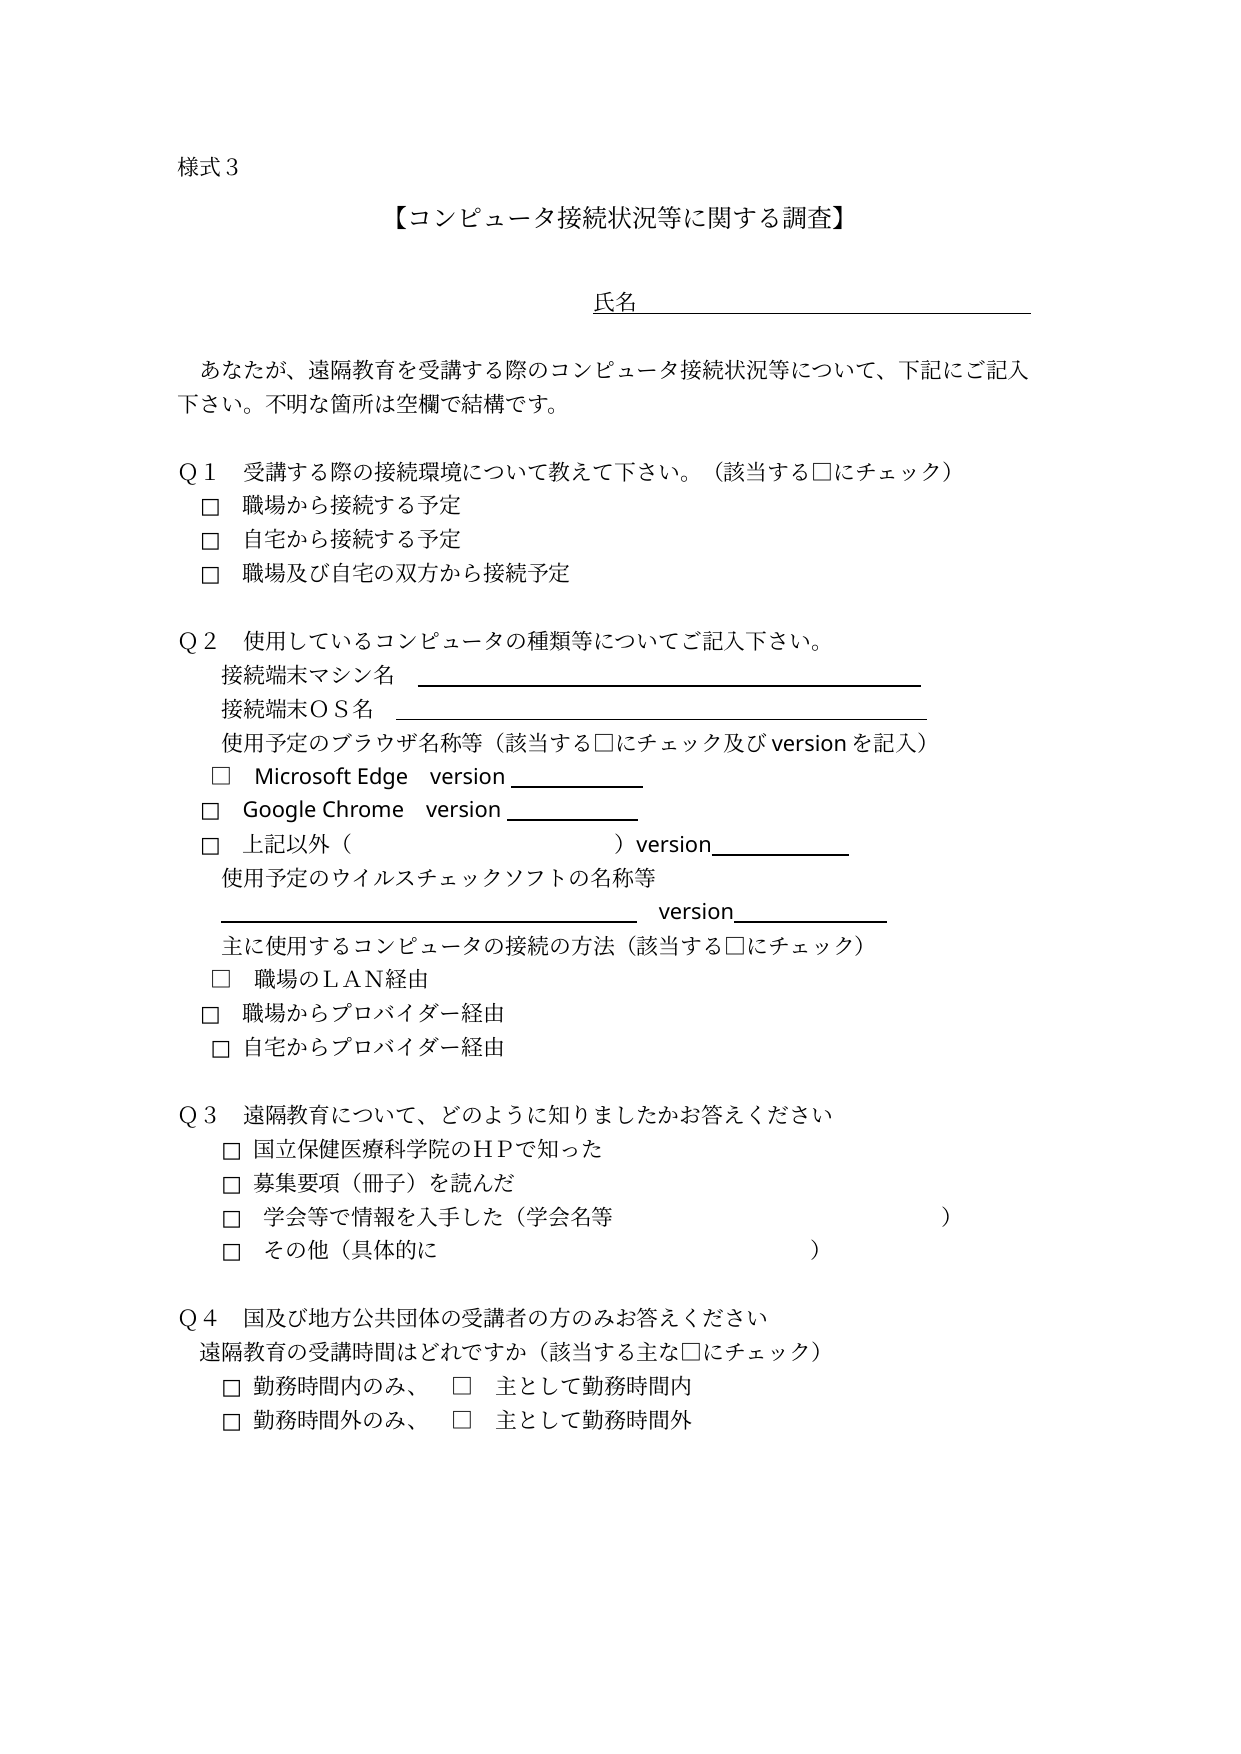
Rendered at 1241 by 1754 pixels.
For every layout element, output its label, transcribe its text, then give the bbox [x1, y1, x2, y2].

text □ 勤務時間外のみ、 □ 主として勤務時間外 [177, 1402, 1063, 1436]
text □ 職場及び自宅の双方から接続予定 [177, 555, 1063, 589]
text □ 職場から接続する予定 [177, 488, 1063, 521]
text 氏名 [177, 284, 1063, 318]
text 使用予定のブラウザ名称等（該当する□にチェック及びversionを記入） [177, 724, 1063, 758]
text □ 自宅からプロバイダー経由 [177, 1029, 1063, 1063]
text 様式３ [177, 149, 1063, 183]
text □ 職場からプロバイダー経由 [177, 995, 1063, 1029]
text 接続端末ＯＳ名 [177, 691, 1063, 724]
text □ 上記以外（ ）version [177, 826, 1063, 860]
text 接続端末マシン名 [177, 657, 1063, 691]
text 【コンピュータ接続状況等に関する調査】 [177, 183, 1063, 251]
text 下さい。不明な箇所は空欄で結構です。 [177, 386, 1063, 420]
text Ｑ２ 使用しているコンピュータの種類等についてご記入下さい。 [177, 623, 1063, 657]
text Ｑ３ 遠隔教育について、どのように知りましたかお答えください [177, 1097, 1063, 1131]
text □ 学会等で情報を入手した（学会名等 ） [177, 1198, 1063, 1232]
text □ 自宅から接続する予定 [177, 521, 1063, 555]
text version [177, 894, 1063, 928]
text 主に使用するコンピュータの接続の方法（該当する□にチェック） [177, 928, 1063, 962]
text □ 職場のＬＡＮ経由 [177, 962, 1063, 995]
text □ その他（具体的に ） [177, 1232, 1063, 1266]
text □ Google Chrome version [177, 792, 1063, 826]
text □ 国立保健医療科学院のＨＰで知った [177, 1131, 1063, 1165]
text 遠隔教育の受講時間はどれですか（該当する主な□にチェック） [177, 1334, 1063, 1368]
text 使用予定のウイルスチェックソフトの名称等 [177, 860, 1063, 894]
text Ｑ４ 国及び地方公共団体の受講者の方のみお答えください [177, 1300, 1063, 1334]
text □ 勤務時間内のみ、 □ 主として勤務時間内 [177, 1368, 1063, 1402]
text Ｑ１ 受講する際の接続環境について教えて下さい。（該当する□にチェック） [177, 454, 1063, 488]
text あなたが、遠隔教育を受講する際のコンピュータ接続状況等について、下記にご記入 [177, 352, 1063, 386]
text □ Microsoft Edge version [177, 758, 1063, 792]
text □ 募集要項（冊子）を読んだ [177, 1165, 1063, 1198]
